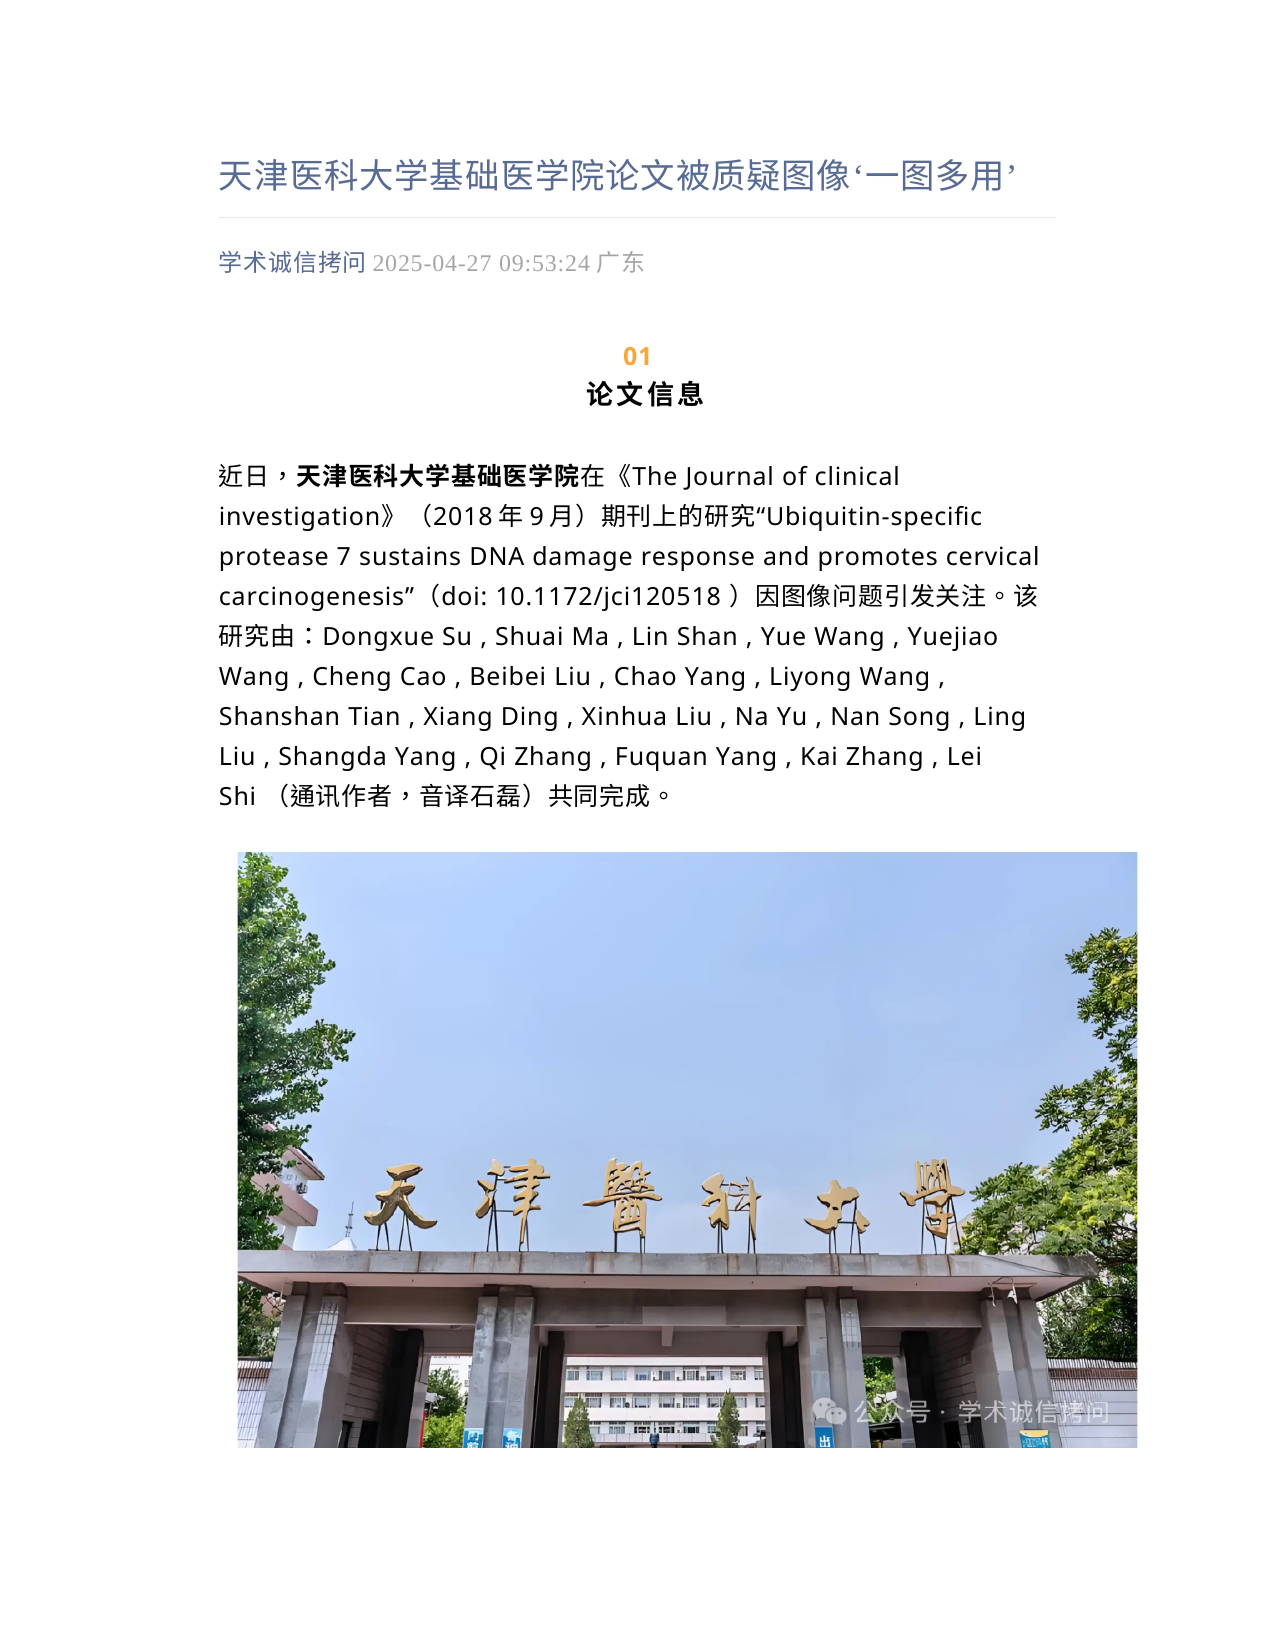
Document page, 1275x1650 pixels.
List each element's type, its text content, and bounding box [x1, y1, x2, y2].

text 论文信息 [234, 372, 1056, 412]
text 01 [219, 304, 1056, 372]
picture [237, 852, 1138, 1448]
title 天津医科大学基础医学院论文被质疑图像‘一图多用’ [219, 150, 1056, 217]
text 近日，天津医科大学基础医学院在《The Journal of clinical investigation》（2018年9月）期刊上的研究“Ubiquitin-specific protease 7 sustains DNA damage response and promotes cervical carcinogenesis”（doi: 10.1172/jci120518 ）因图像问题引发关注。该研究由：Dongxue Su , Shuai Ma , Lin Shan , Yue Wang , Yuejiao Wang , Cheng Cao , Beibei Liu , Chao Yang , Liyong Wang , Shanshan Tian , Xiang Ding , Xinhua Liu , Na Yu , Nan Song , Ling Liu , Shangda Yang , Qi Zhang , Fuquan Yang , Kai Zhang , Lei Shi （通讯作者，音译石磊）共同完成。 [219, 452, 1056, 812]
list 学术诚信拷问2025-04-27 09:53:24广东 [219, 239, 1056, 279]
